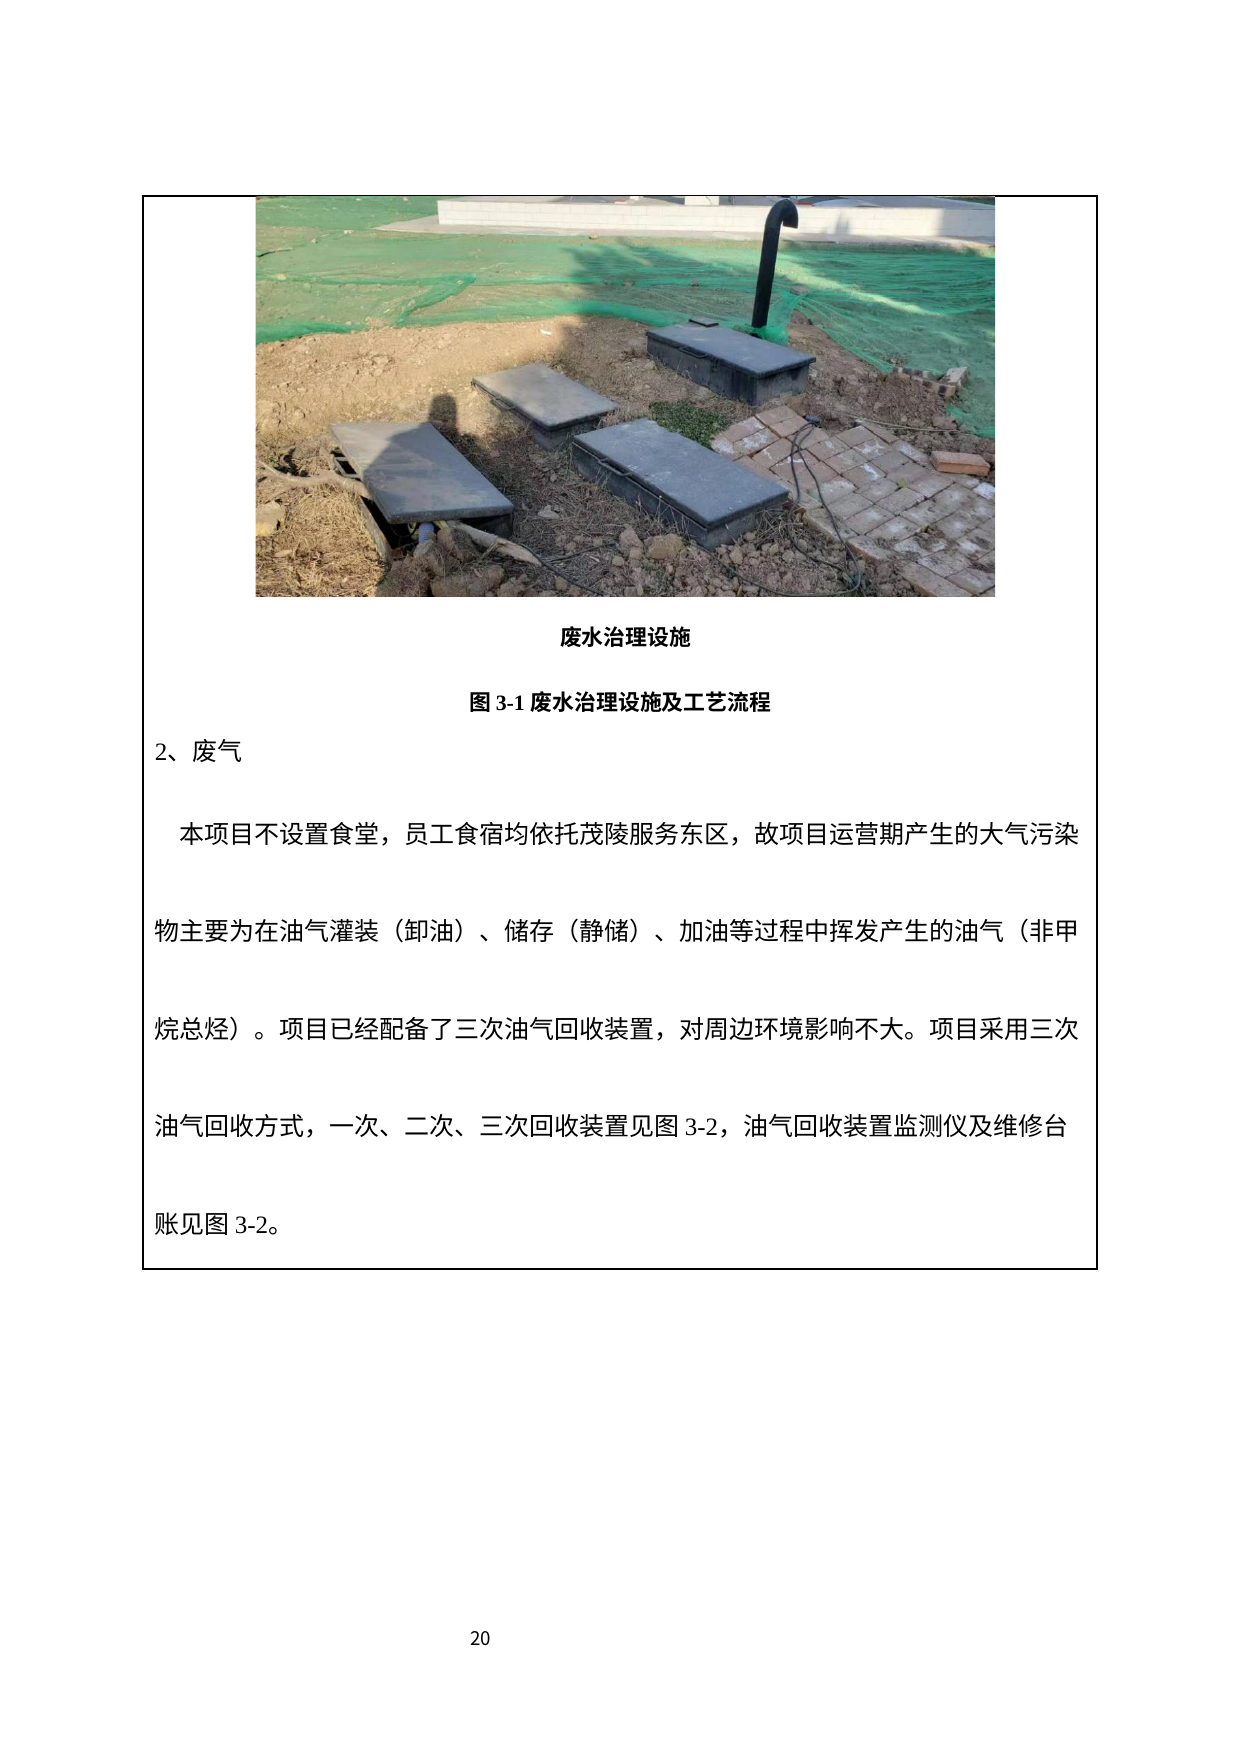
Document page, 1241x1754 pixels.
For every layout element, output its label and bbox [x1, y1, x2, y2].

picture [255, 196, 995, 597]
table_header [144, 197, 1096, 1268]
